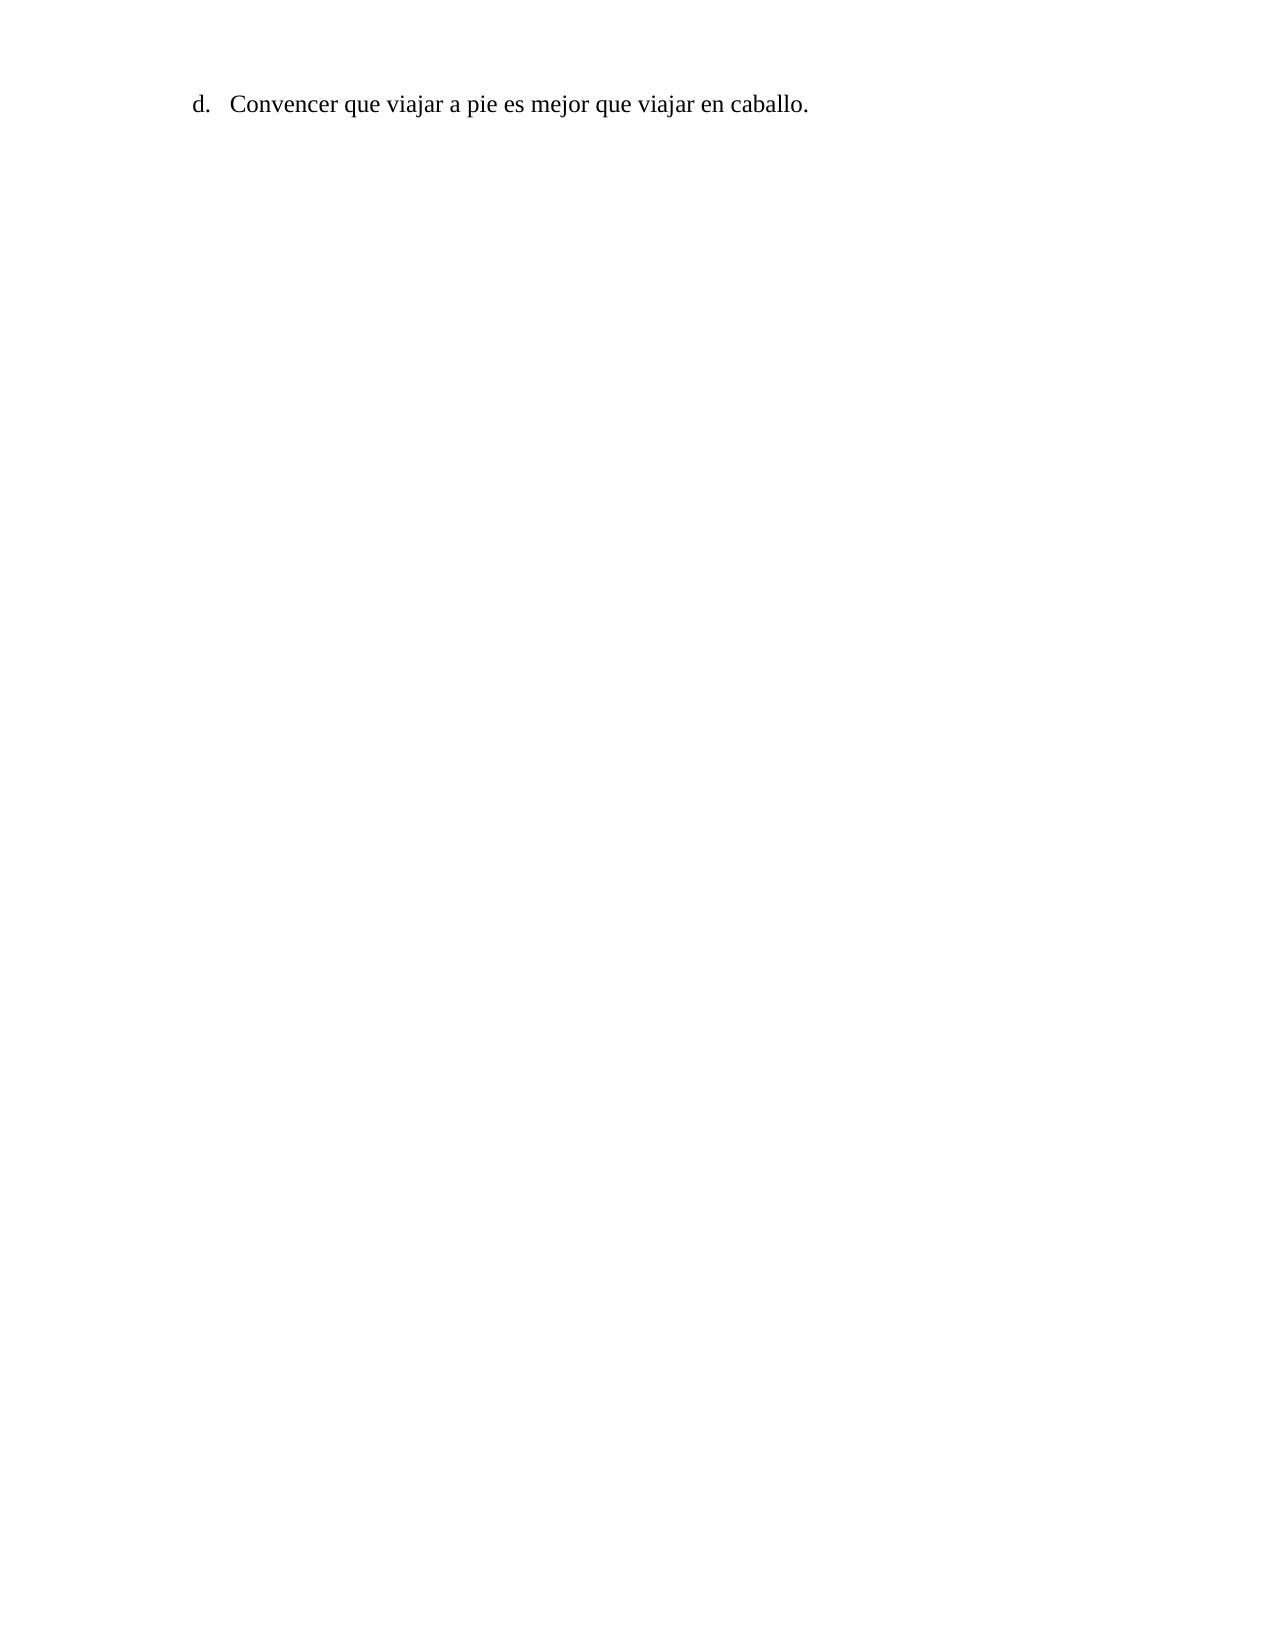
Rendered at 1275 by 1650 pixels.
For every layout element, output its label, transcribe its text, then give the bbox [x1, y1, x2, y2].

list Convencer que viajar a pie es mejor que viajar en caballo. [192, 89, 1181, 117]
